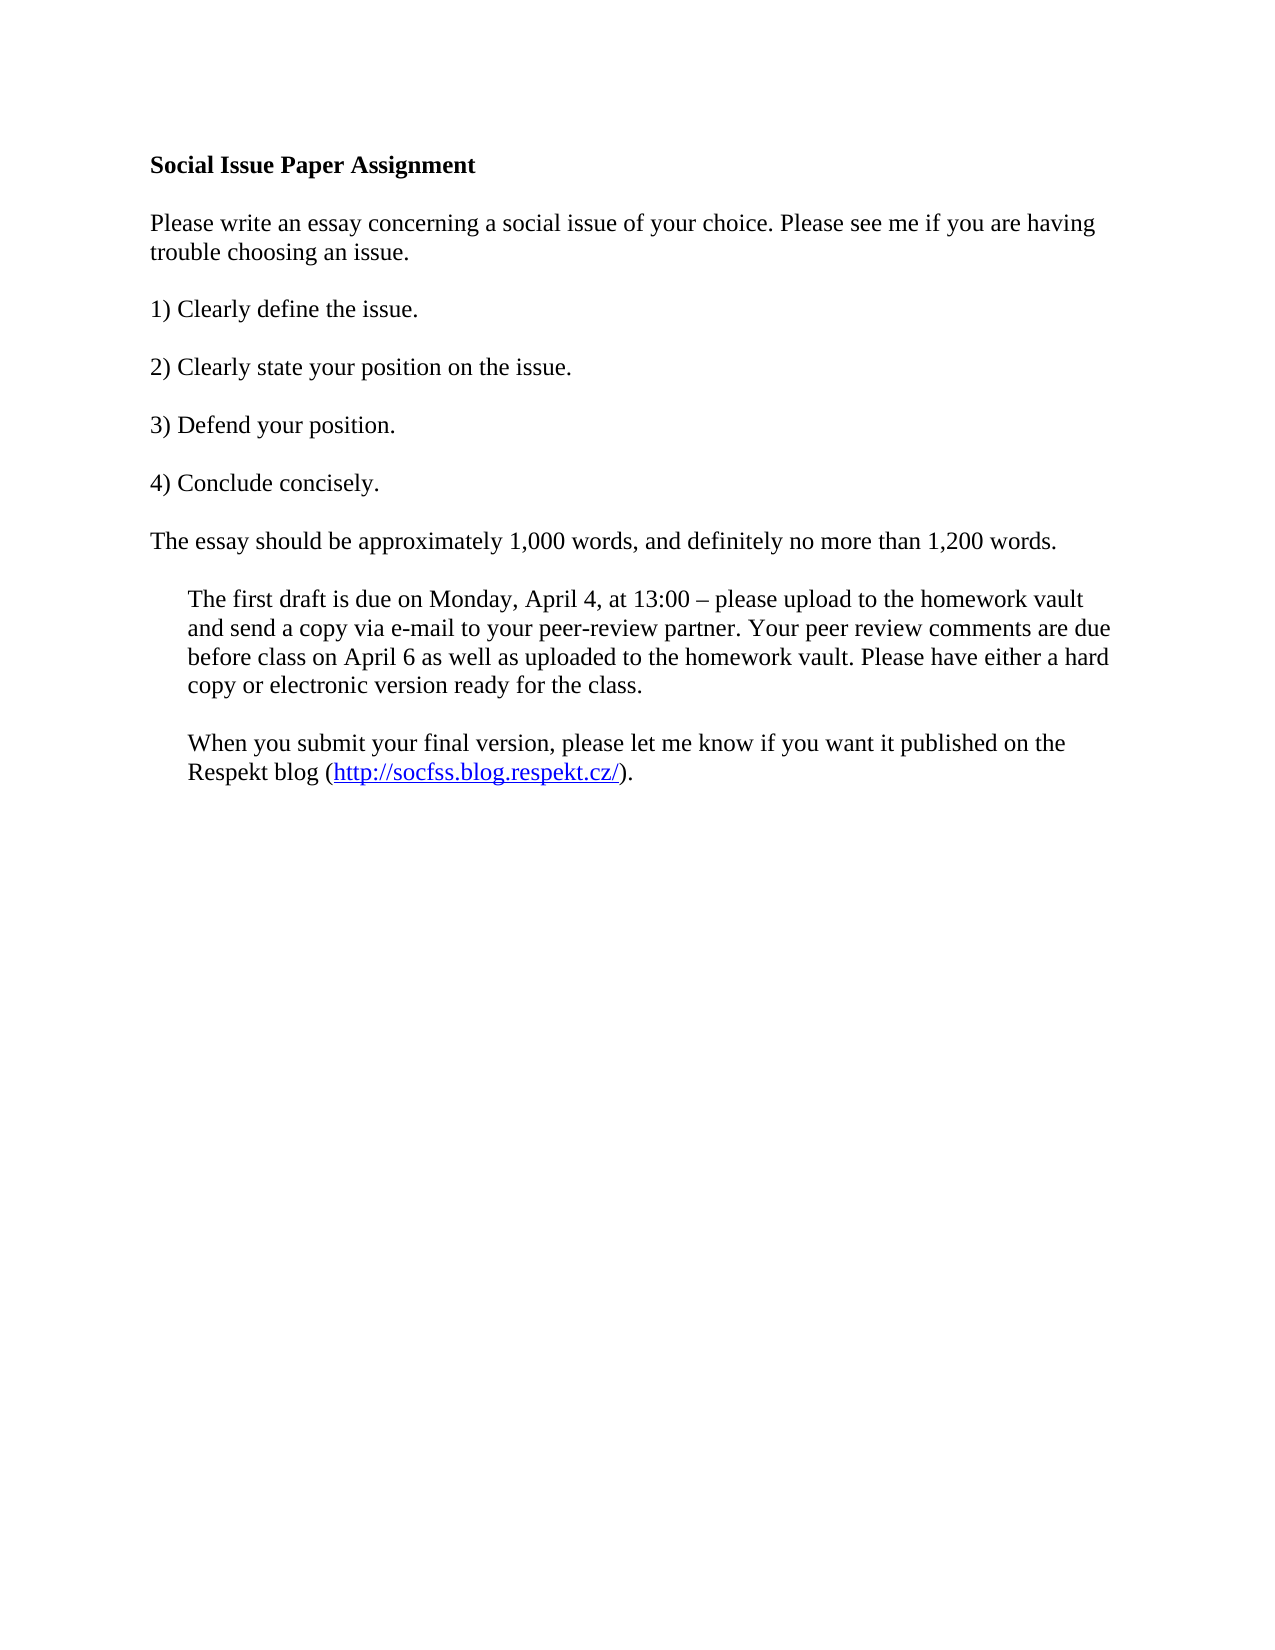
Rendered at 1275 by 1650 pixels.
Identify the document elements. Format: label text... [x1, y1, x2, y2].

text The essay should be approximately 1,000 words, and definitely no more than 1,200 words. [150, 526, 1125, 555]
text 3) Defend your position. [150, 410, 1125, 439]
text The first draft is due on Monday, April 4, at 13:00 – please upload to the homework vault and send a copy via e-mail to your peer-review partner. Your peer review comments are due before class on April 6 as well as uploaded to the homework vault. Please have either a hard copy or electronic version ready for the class. [187, 584, 1125, 699]
text 1) Clearly define the issue. [150, 294, 1125, 323]
text 2) Clearly state your position on the issue. [150, 352, 1125, 381]
text Please write an essay concerning a social issue of your choice. Please see me if you are having trouble choosing an issue. [150, 208, 1125, 265]
text When you submit your final version, please let me know if you want it published on the Respekt blog (http://socfss.blog.respekt.cz/). [187, 728, 1125, 786]
text Social Issue Paper Assignment [150, 150, 1125, 179]
text 4) Conclude concisely. [150, 468, 1125, 497]
